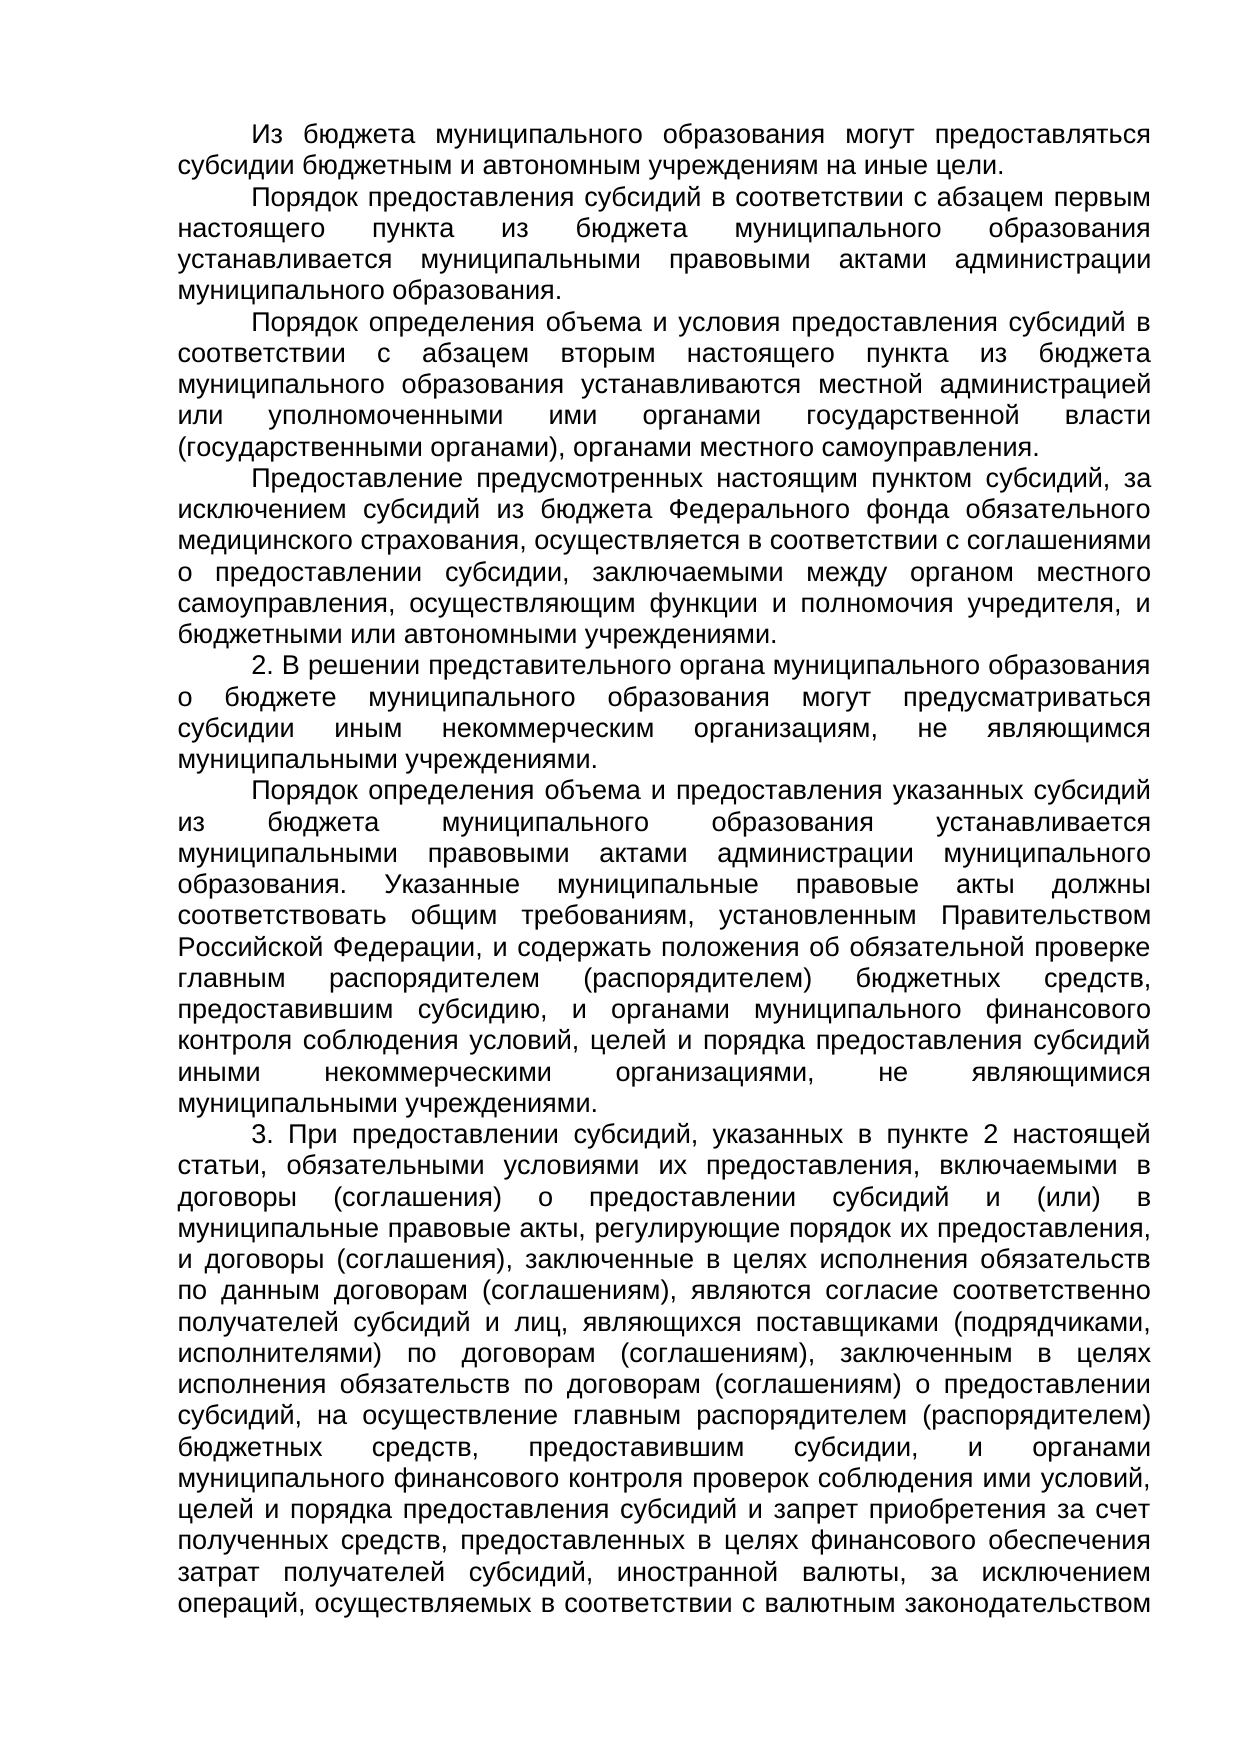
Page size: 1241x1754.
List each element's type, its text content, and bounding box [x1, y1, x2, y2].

text Порядок предоставления субсидий в соответствии с абзацем первым настоящего пункта из бюджета муниципального образования устанавливается муниципальными правовыми актами администрации муниципального образования. [177, 181, 1152, 306]
text Из бюджета муниципального образования могут предоставляться субсидии бюджетным и автономным учреждениям на иные цели. [177, 118, 1152, 181]
text Предоставление предусмотренных настоящим пунктом субсидий, за исключением субсидий из бюджета Федерального фонда обязательного медицинского страхования, осуществляется в соответствии с соглашениями о предоставлении субсидии, заключаемыми между органом местного самоуправления, осуществляющим функции и полномочия учредителя, и бюджетными или автономными учреждениями. [177, 462, 1152, 649]
text 2. В решении представительного органа муниципального образования о бюджете муниципального образования могут предусматриваться субсидии иным некоммерческим организациям, не являющимся муниципальными учреждениями. [177, 649, 1152, 774]
text Порядок определения объема и условия предоставления субсидий в соответствии с абзацем вторым настоящего пункта из бюджета муниципального образования устанавливаются местной администрацией или уполномоченными ими органами государственной власти (государственными органами), органами местного самоуправления. [177, 306, 1152, 462]
text Порядок определения объема и предоставления указанных субсидий из бюджета муниципального образования устанавливается муниципальными правовыми актами администрации муниципального образования. Указанные муниципальные правовые акты должны соответствовать общим требованиям, установленным Правительством Российской Федерации, и содержать положения об обязательной проверке главным распорядителем (распорядителем) бюджетных средств, предоставившим субсидию, и органами муниципального финансового контроля соблюдения условий, целей и порядка предоставления субсидий иными некоммерческими организациями, не являющимися муниципальными учреждениями. [177, 774, 1152, 1118]
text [177, 1118, 1152, 1618]
